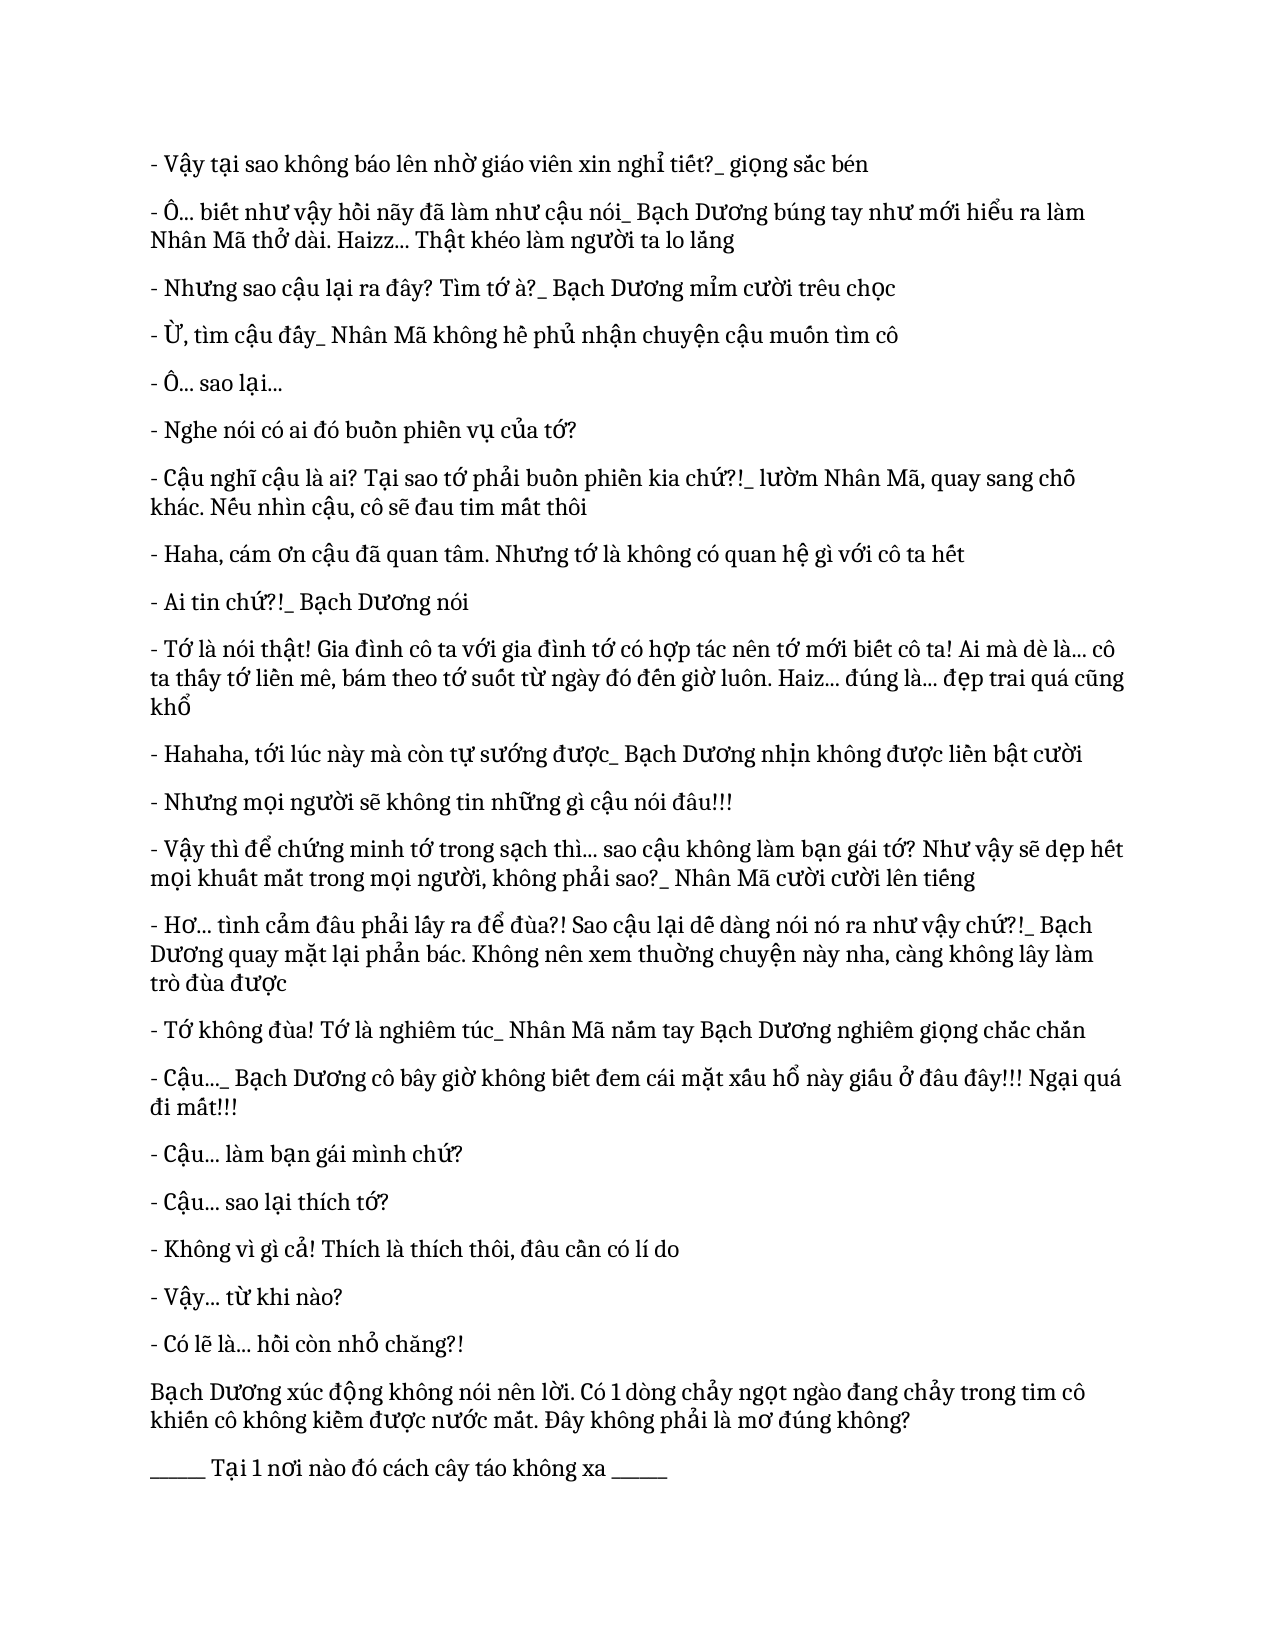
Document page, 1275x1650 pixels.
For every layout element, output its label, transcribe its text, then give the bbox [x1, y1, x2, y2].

text - Ô... sao lại... [150, 369, 1125, 397]
text - Cậu nghĩ cậu là ai? Tại sao tớ phải buồn phiền kia chứ?!_ lườm Nhân Mã, quay sang chỗ khác. Nếu nhìn cậu, cô sẽ đau tim mất thôi [150, 464, 1125, 521]
text - Nhưng mọi người sẽ không tin những gì cậu nói đâu!!! [150, 787, 1125, 816]
text - Hahaha, tới lúc này mà còn tự sướng được_ Bạch Dương nhịn không được liền bật cười [150, 740, 1125, 769]
text - Vậy... từ khi nào? [150, 1282, 1125, 1311]
text - Cậu... sao lại thích tớ? [150, 1187, 1125, 1216]
text - Tớ là nói thật! Gia đình cô ta với gia đình tớ có hợp tác nên tớ mới biết cô ta! Ai mà dè là... cô ta thấy tớ liền mê, bám theo tớ suốt từ ngày đó đến giờ luôn. Haiz... đúng là... đẹp trai quá cũng khổ [150, 635, 1125, 721]
text - Nhưng sao cậu lại ra đây? Tìm tớ à?_ Bạch Dương mỉm cười trêu chọc [150, 274, 1125, 302]
text - Không vì gì cả! Thích là thích thôi, đâu cần có lí do [150, 1235, 1125, 1264]
text - Tớ không đùa! Tớ là nghiêm túc_ Nhân Mã nắm tay Bạch Dương nghiêm giọng chắc chắn [150, 1016, 1125, 1045]
text - Cậu... làm bạn gái mình chứ? [150, 1140, 1125, 1169]
text - Ừ, tìm cậu đấy_ Nhân Mã không hề phủ nhận chuyện cậu muốn tìm cô [150, 321, 1125, 350]
text - Haha, cám ơn cậu đã quan tâm. Nhưng tớ là không có quan hệ gì với cô ta hết [150, 540, 1125, 569]
text Bạch Dương xúc động không nói nên lời. Có 1 dòng chảy ngọt ngào đang chảy trong tim cô khiến cô không kiềm được nước mắt. Đây không phải là mơ đúng không? [150, 1377, 1125, 1435]
text - Ai tin chứ?!_ Bạch Dương nói [150, 587, 1125, 616]
text ______ Tại 1 nơi nào đó cách cây táo không xa ______ [150, 1454, 1125, 1482]
text - Hơ... tình cảm đâu phải lấy ra để đùa?! Sao cậu lại dễ dàng nói nó ra như vậy chứ?!_ Bạch Dương quay mặt lại phản bác. Không nên xem thuờng chuyện này nha, càng không lây làm trò đùa được [150, 911, 1125, 997]
text - Có lẽ là... hồi còn nhỏ chăng?! [150, 1330, 1125, 1359]
text - Nghe nói có ai đó buồn phiền vụ của tớ? [150, 416, 1125, 445]
text - Vậy thì để chứng minh tớ trong sạch thì... sao cậu không làm bạn gái tớ? Như vậy sẽ dẹp hết mọi khuất mắt trong mọi người, không phải sao?_ Nhân Mã cười cười lên tiếng [150, 835, 1125, 892]
text - Ô... biết như vậy hồi nãy đã làm như cậu nói_ Bạch Dương búng tay như mới hiểu ra làm Nhân Mã thở dài. Haizz... Thật khéo làm người ta lo lắng [150, 197, 1125, 255]
text - Vậy tại sao không báo lên nhờ giáo viên xin nghỉ tiết?_ giọng sắc bén [150, 150, 1125, 179]
text - Cậu..._ Bạch Dương cô bây giờ không biết đem cái mặt xấu hổ này giấu ở đâu đây!!! Ngại quá đi mất!!! [150, 1064, 1125, 1121]
